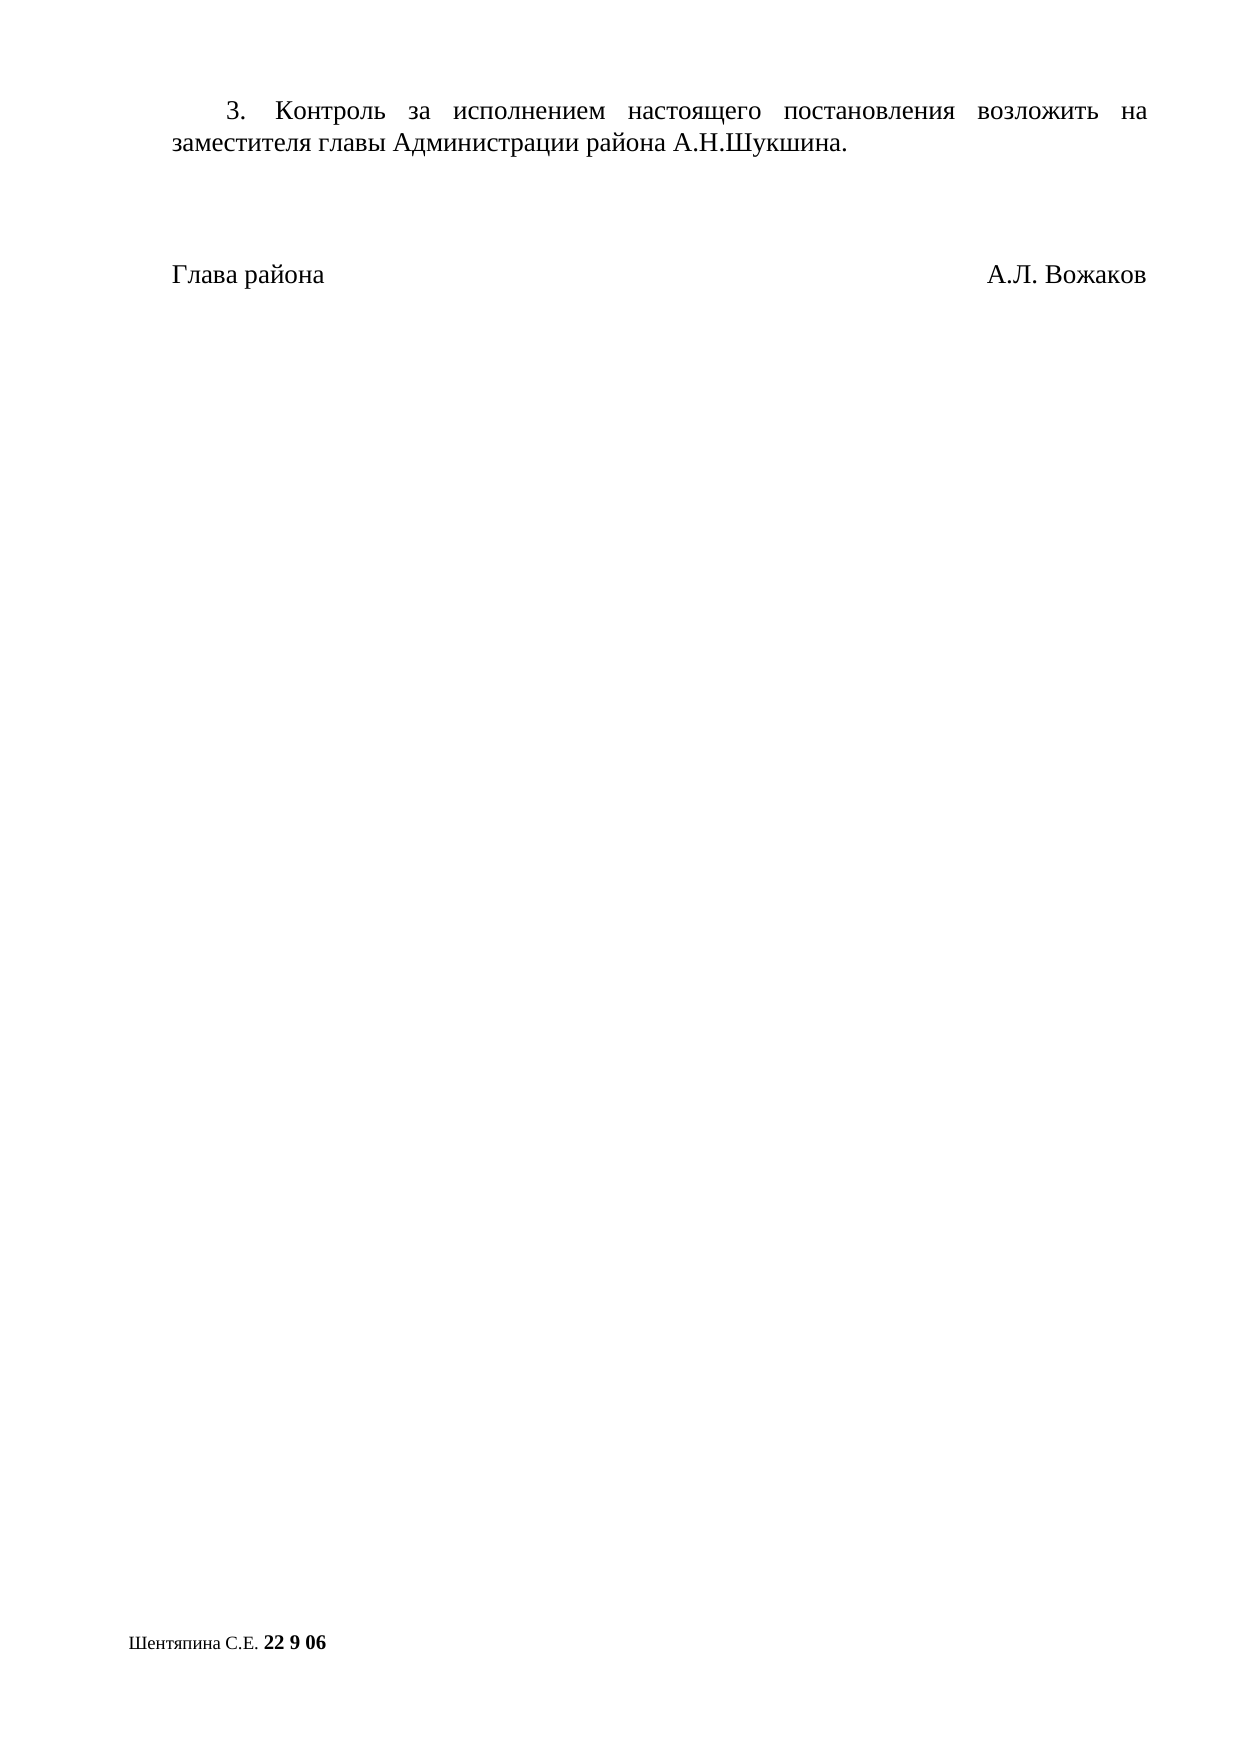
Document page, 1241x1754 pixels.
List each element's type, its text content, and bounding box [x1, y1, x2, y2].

list Контроль за исполнением настоящего постановления возложить на заместителя главы Администрации района А.Н.Шукшина. [172, 93, 1148, 158]
text Глава района А.Л. Вожаков [172, 262, 1148, 289]
text Шентяпина С.Е. 22 9 06 [128, 1630, 1105, 1654]
